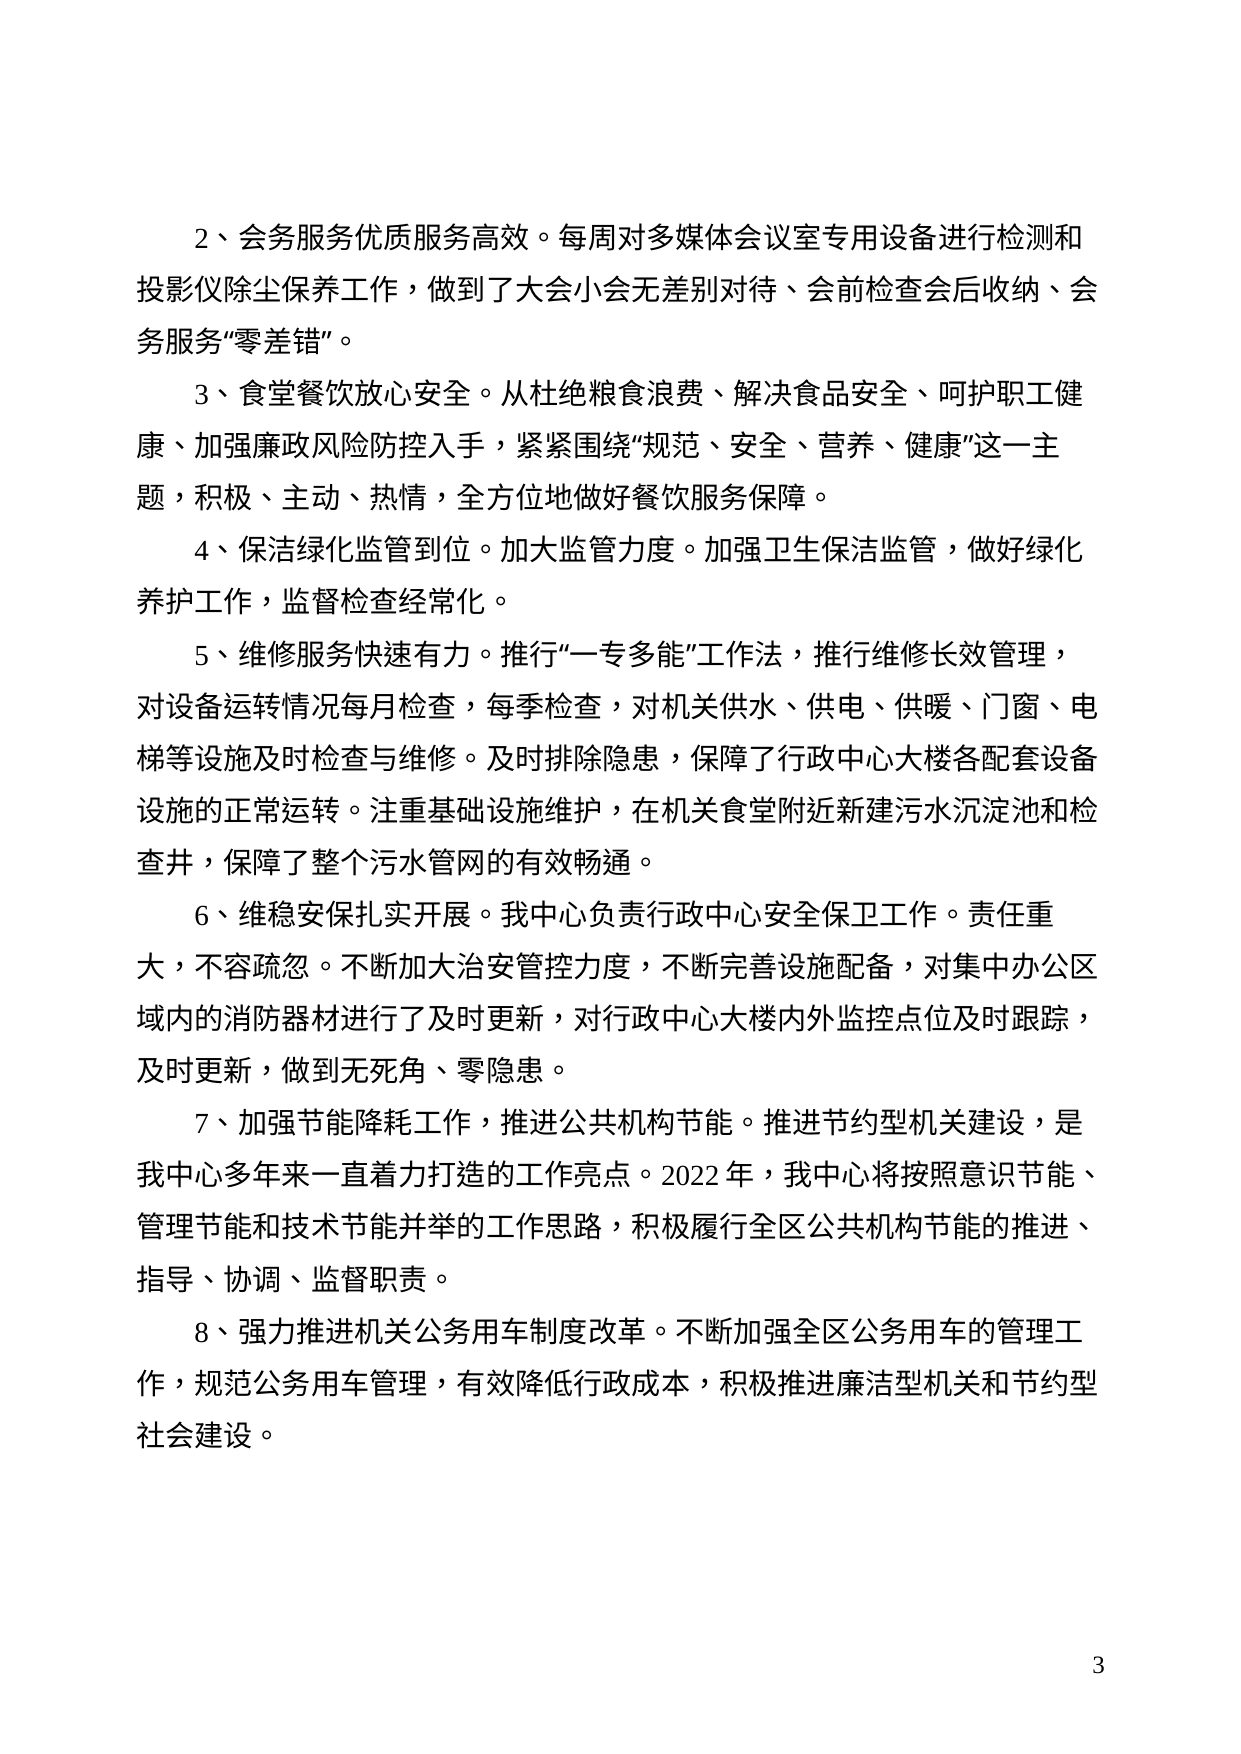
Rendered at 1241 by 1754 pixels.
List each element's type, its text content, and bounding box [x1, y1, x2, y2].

text 3、食堂餐饮放心安全。从杜绝粮食浪费、解决食品安全、呵护职工健康、加强廉政风险防控入手，紧紧围绕“规范、安全、营养、健康”这一主题，积极、主动、热情，全方位地做好餐饮服务保障。 [136, 363, 1104, 519]
text 7、加强节能降耗工作，推进公共机构节能。推进节约型机关建设，是我中心多年来一直着力打造的工作亮点。2022年，我中心将按照意识节能、管理节能和技术节能并举的工作思路，积极履行全区公共机构节能的推进、指导、协调、监督职责。 [136, 1092, 1104, 1300]
text 2、会务服务优质服务高效。每周对多媒体会议室专用设备进行检测和投影仪除尘保养工作，做到了大会小会无差别对待、会前检查会后收纳、会务服务“零差错”。 [136, 207, 1104, 363]
text 8、强力推进机关公务用车制度改革。不断加强全区公务用车的管理工作，规范公务用车管理，有效降低行政成本，积极推进廉洁型机关和节约型社会建设。 [136, 1300, 1104, 1457]
text 6、维稳安保扎实开展。我中心负责行政中心安全保卫工作。责任重大，不容疏忽。不断加大治安管控力度，不断完善设施配备，对集中办公区域内的消防器材进行了及时更新，对行政中心大楼内外监控点位及时跟踪，及时更新，做到无死角、零隐患。 [136, 884, 1104, 1092]
text 4、保洁绿化监管到位。加大监管力度。加强卫生保洁监管，做好绿化养护工作，监督检查经常化。 [136, 519, 1104, 623]
text 5、维修服务快速有力。推行“一专多能”工作法，推行维修长效管理，对设备运转情况每月检查，每季检查，对机关供水、供电、供暖、门窗、电梯等设施及时检查与维修。及时排除隐患，保障了行政中心大楼各配套设备设施的正常运转。注重基础设施维护，在机关食堂附近新建污水沉淀池和检查井，保障了整个污水管网的有效畅通。 [136, 623, 1104, 884]
